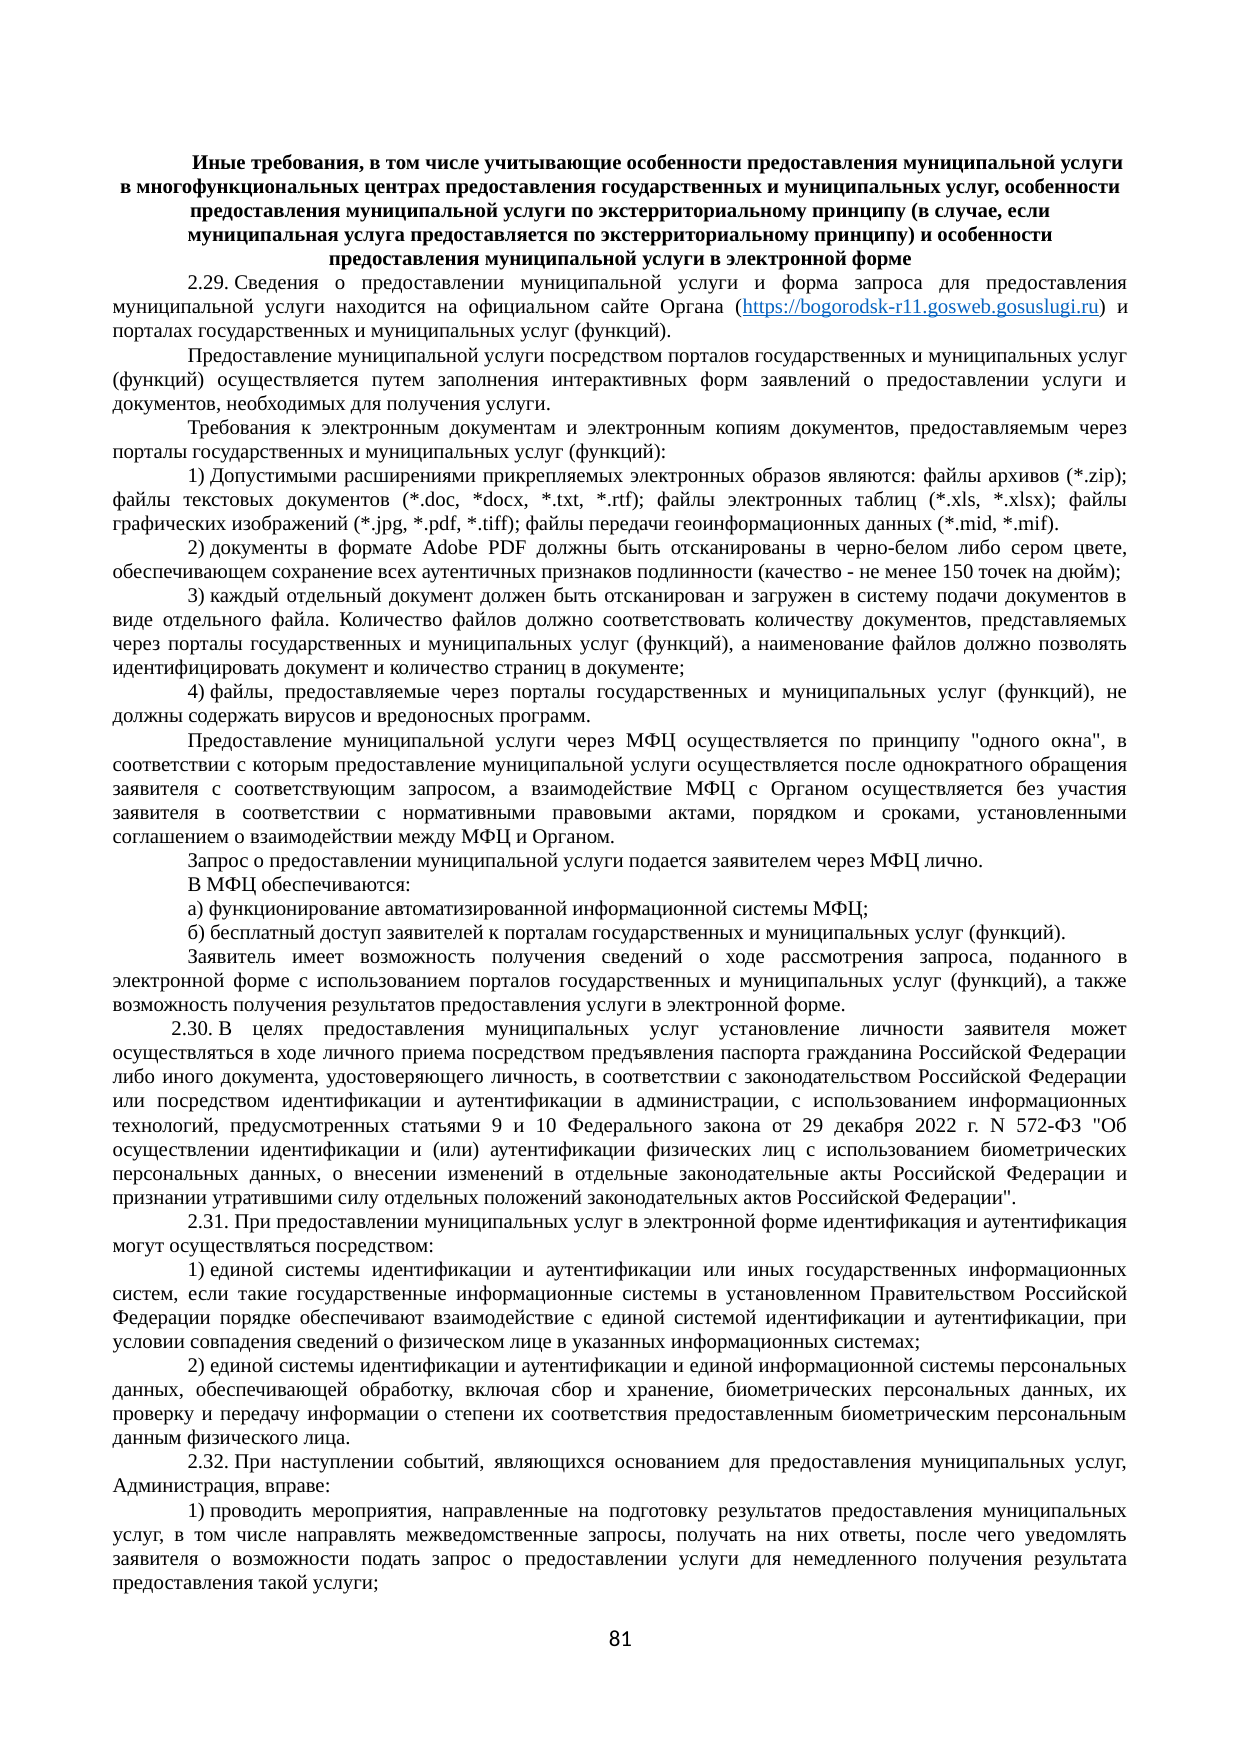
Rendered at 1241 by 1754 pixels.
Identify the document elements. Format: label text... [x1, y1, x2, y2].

text Иные требования, в том числе учитывающие особенности предоставления муниципальной услуги в многофункциональных центрах предоставления государственных и муниципальных услуг, особенности предоставления муниципальной услуги по экстерриториальному принципу (в случае, если муниципальная услуга предоставляется по экстерриториальному принципу) и особенности предоставления муниципальной услуги в электронной форме [112, 150, 1128, 270]
text Предоставление муниципальной услуги через МФЦ осуществляется по принципу "одного окна", в соответствии с которым предоставление муниципальной услуги осуществляется после однократного обращения заявителя с соответствующим запросом, а взаимодействие МФЦ с Органом осуществляется без участия заявителя в соответствии с нормативными правовыми актами, порядком и сроками, установленными соглашением о взаимодействии между МФЦ и Органом. [112, 727, 1128, 848]
text 1) Допустимыми расширениями прикрепляемых электронных образов являются: файлы архивов (*.zip); файлы текстовых документов (*.doc, *docx, *.txt, *.rtf); файлы электронных таблиц (*.xls, *.xlsx); файлы графических изображений (*.jpg, *.pdf, *.tiff); файлы передачи геоинформационных данных (*.mid, *.mif). [112, 463, 1128, 535]
text б) бесплатный доступ заявителей к порталам государственных и муниципальных услуг (функций). [112, 920, 1128, 944]
text Заявитель имеет возможность получения сведений о ходе рассмотрения запроса, поданного в электронной форме с использованием порталов государственных и муниципальных услуг (функций), а также возможность получения результатов предоставления услуги в электронной форме. [112, 944, 1128, 1016]
text 1) единой системы идентификации и аутентификации или иных государственных информационных систем, если такие государственные информационные системы в установленном Правительством Российской Федерации порядке обеспечивают взаимодействие с единой системой идентификации и аутентификации, при условии совпадения сведений о физическом лице в указанных информационных системах; [112, 1257, 1128, 1353]
text 2.31. При предоставлении муниципальных услуг в электронной форме идентификация и аутентификация могут осуществляться посредством: [112, 1209, 1128, 1257]
text 2.30. В целях предоставления муниципальных услуг установление личности заявителя может осуществляться в ходе личного приема посредством предъявления паспорта гражданина Российской Федерации либо иного документа, удостоверяющего личность, в соответствии с законодательством Российской Федерации или посредством идентификации и аутентификации в администрации, с использованием информационных технологий, предусмотренных статьями 9 и 10 Федерального закона от 29 декабря 2022 г. N 572-ФЗ "Об осуществлении идентификации и (или) аутентификации физических лиц с использованием биометрических персональных данных, о внесении изменений в отдельные законодательные акты Российской Федерации и признании утратившими силу отдельных положений законодательных актов Российской Федерации". [112, 1016, 1128, 1209]
text 2.32. При наступлении событий, являющихся основанием для предоставления муниципальных услуг, Администрация, вправе: [112, 1449, 1128, 1497]
text Требования к электронным документам и электронным копиям документов, предоставляемым через порталы государственных и муниципальных услуг (функций): [112, 415, 1128, 463]
text 1) проводить мероприятия, направленные на подготовку результатов предоставления муниципальных услуг, в том числе направлять межведомственные запросы, получать на них ответы, после чего уведомлять заявителя о возможности подать запрос о предоставлении услуги для немедленного получения результата предоставления такой услуги; [112, 1497, 1128, 1594]
text Запрос о предоставлении муниципальной услуги подается заявителем через МФЦ лично. [112, 848, 1128, 872]
text 2) документы в формате Adobe PDF должны быть отсканированы в черно-белом либо сером цвете, обеспечивающем сохранение всех аутентичных признаков подлинности (качество - не менее 150 точек на дюйм); [112, 535, 1128, 583]
text В МФЦ обеспечиваются: [112, 872, 1128, 896]
text 2) единой системы идентификации и аутентификации и единой информационной системы персональных данных, обеспечивающей обработку, включая сбор и хранение, биометрических персональных данных, их проверку и передачу информации о степени их соответствия предоставленным биометрическим персональным данным физического лица. [112, 1353, 1128, 1449]
text а) функционирование автоматизированной информационной системы МФЦ; [112, 896, 1128, 920]
text 4) файлы, предоставляемые через порталы государственных и муниципальных услуг (функций), не должны содержать вирусов и вредоносных программ. [112, 679, 1128, 727]
text 2.29. Сведения о предоставлении муниципальной услуги и форма запроса для предоставления муниципальной услуги находится на официальном сайте Органа (https://bogorodsk-r11.gosweb.gosuslugi.ru) и порталах государственных и муниципальных услуг (функций). [112, 270, 1128, 342]
text 3) каждый отдельный документ должен быть отсканирован и загружен в систему подачи документов в виде отдельного файла. Количество файлов должно соответствовать количеству документов, представляемых через порталы государственных и муниципальных услуг (функций), а наименование файлов должно позволять идентифицировать документ и количество страниц в документе; [112, 583, 1128, 679]
text Предоставление муниципальной услуги посредством порталов государственных и муниципальных услуг (функций) осуществляется путем заполнения интерактивных форм заявлений о предоставлении услуги и документов, необходимых для получения услуги. [112, 342, 1128, 415]
